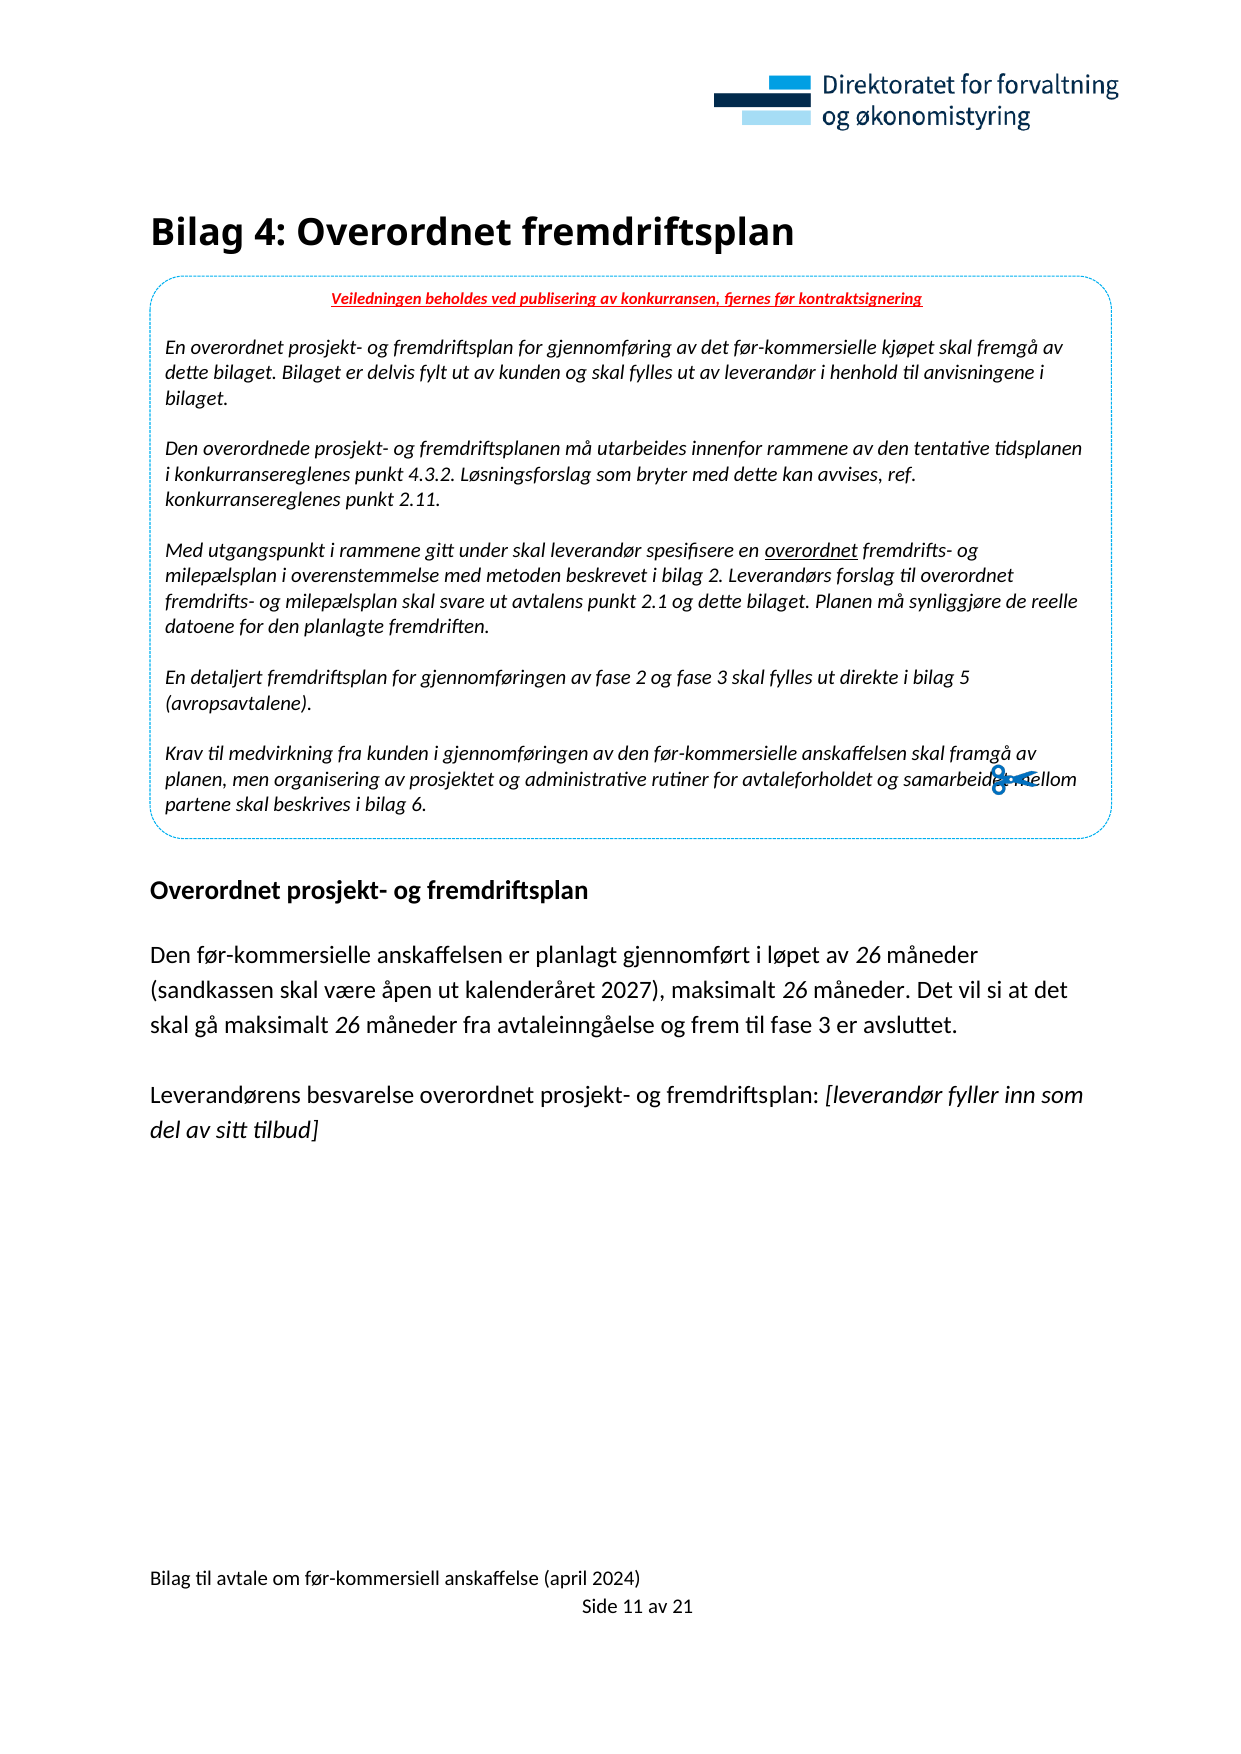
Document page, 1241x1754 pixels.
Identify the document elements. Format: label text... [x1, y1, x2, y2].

text Den før-kommersielle anskaffelsen er planlagt gjennomført i løpet av 26 måneder (sandkassen skal være åpen ut kalenderåret 2027), maksimalt 26 måneder. Det vil si at det skal gå maksimalt 26 måneder fra avtaleinngåelse og frem til fase 3 er avsluttet. [150, 939, 1090, 1039]
subtitle Bilag 4: Overordnet fremdriftsplan [150, 206, 1090, 257]
picture [974, 741, 1051, 817]
text Den overordnede prosjekt- og fremdriftsplanen må utarbeides innenfor rammene av den tentative tidsplanen i konkurransereglenes punkt 4.3.2. Løsningsforslag som bryter med dette kan avvises, ref. konkurransereglenes punkt 2.11. [165, 436, 1090, 512]
picture [1099, 282, 1107, 291]
text En overordnet prosjekt- og fremdriftsplan for gjennomføring av det før-kommersielle kjøpet skal fremgå av dette bilaget. Bilaget er delvis fylt ut av kunden og skal fylles ut av leverandør i henhold til anvisningene i bilaget. [165, 334, 1090, 410]
text Krav til medvirkning fra kunden i gjennomføringen av den før-kommersielle anskaffelsen skal framgå av planen, men organisering av prosjektet og administrative rutiner for avtaleforholdet og samarbeidet mellom partene skal beskrives i bilag 6. [165, 741, 1011, 817]
text Overordnet prosjekt- og fremdriftsplan [150, 873, 1090, 906]
picture [714, 73, 1125, 134]
text Leverandørens besvarelse overordnet prosjekt- og fremdriftsplan: [leverandør fyller inn som del av sitt tilbud] [150, 1079, 1090, 1144]
text En detaljert fremdriftsplan for gjennomføringen av fase 2 og fase 3 skal fylles ut direkte i bilag 5 (avropsavtalene). [165, 664, 1090, 715]
text Veiledningen beholdes ved publisering av konkurransen, fjernes før kontraktsignering [165, 288, 1090, 308]
text Med utgangspunkt i rammene gitt under skal leverandør spesifisere en overordnet fremdrifts- og milepælsplan i overenstemmelse med metoden beskrevet i bilag 2. Leverandørs forslag til overordnet fremdrifts- og milepælsplan skal svare ut avtalens punkt 2.1 og dette bilaget. Planen må synliggjøre de reelle datoene for den planlagte fremdriften. [165, 537, 1090, 639]
picture [163, 277, 172, 284]
